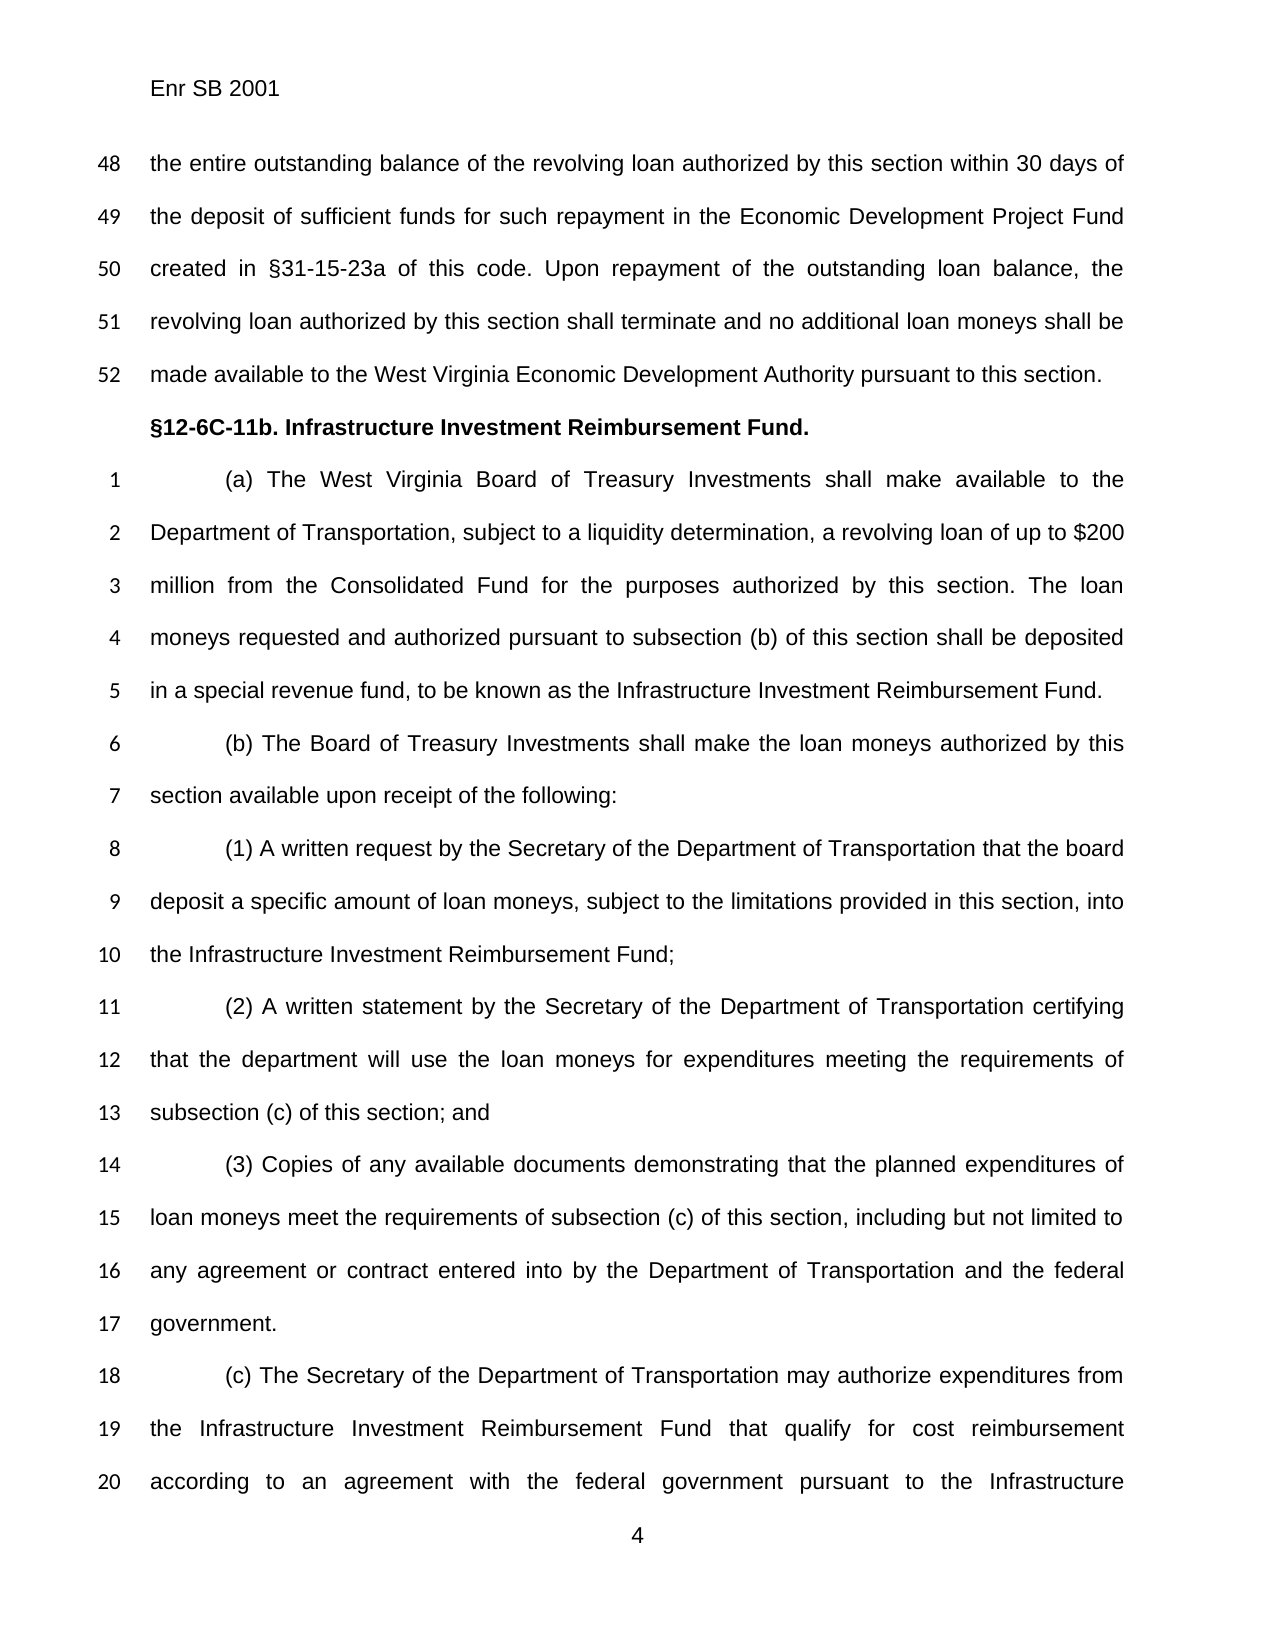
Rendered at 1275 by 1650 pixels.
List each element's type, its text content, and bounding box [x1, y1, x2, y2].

text (a) The West Virginia Board of Treasury Investments shall make available to the Department of Transportation, subject to a liquidity determination, a revolving loan of up to $200 million from the Consolidated Fund for the purposes authorized by this section. The loan moneys requested and authorized pursuant to subsection (b) of this section shall be deposited in a special revenue fund, to be known as the Infrastructure Investment Reimbursement Fund. [150, 466, 1125, 703]
text (2) A written statement by the Secretary of the Department of Transportation certifying that the department will use the loan moneys for expenditures meeting the requirements of subsection (c) of this section; and [150, 993, 1125, 1125]
subtitle §12-6C-11b. Infrastructure Investment Reimbursement Fund. [150, 413, 1125, 440]
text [150, 150, 1125, 387]
text (b) The Board of Treasury Investments shall make the loan moneys authorized by this section available upon receipt of the following: [150, 730, 1125, 809]
text (1) A written request by the Secretary of the Department of Transportation that the board deposit a specific amount of loan moneys, subject to the limitations provided in this section, into the Infrastructure Investment Reimbursement Fund; [150, 835, 1125, 967]
text (3) Copies of any available documents demonstrating that the planned expenditures of loan moneys meet the requirements of subsection (c) of this section, including but not limited to any agreement or contract entered into by the Department of Transportation and the federal government. [150, 1151, 1125, 1336]
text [150, 1362, 1125, 1494]
